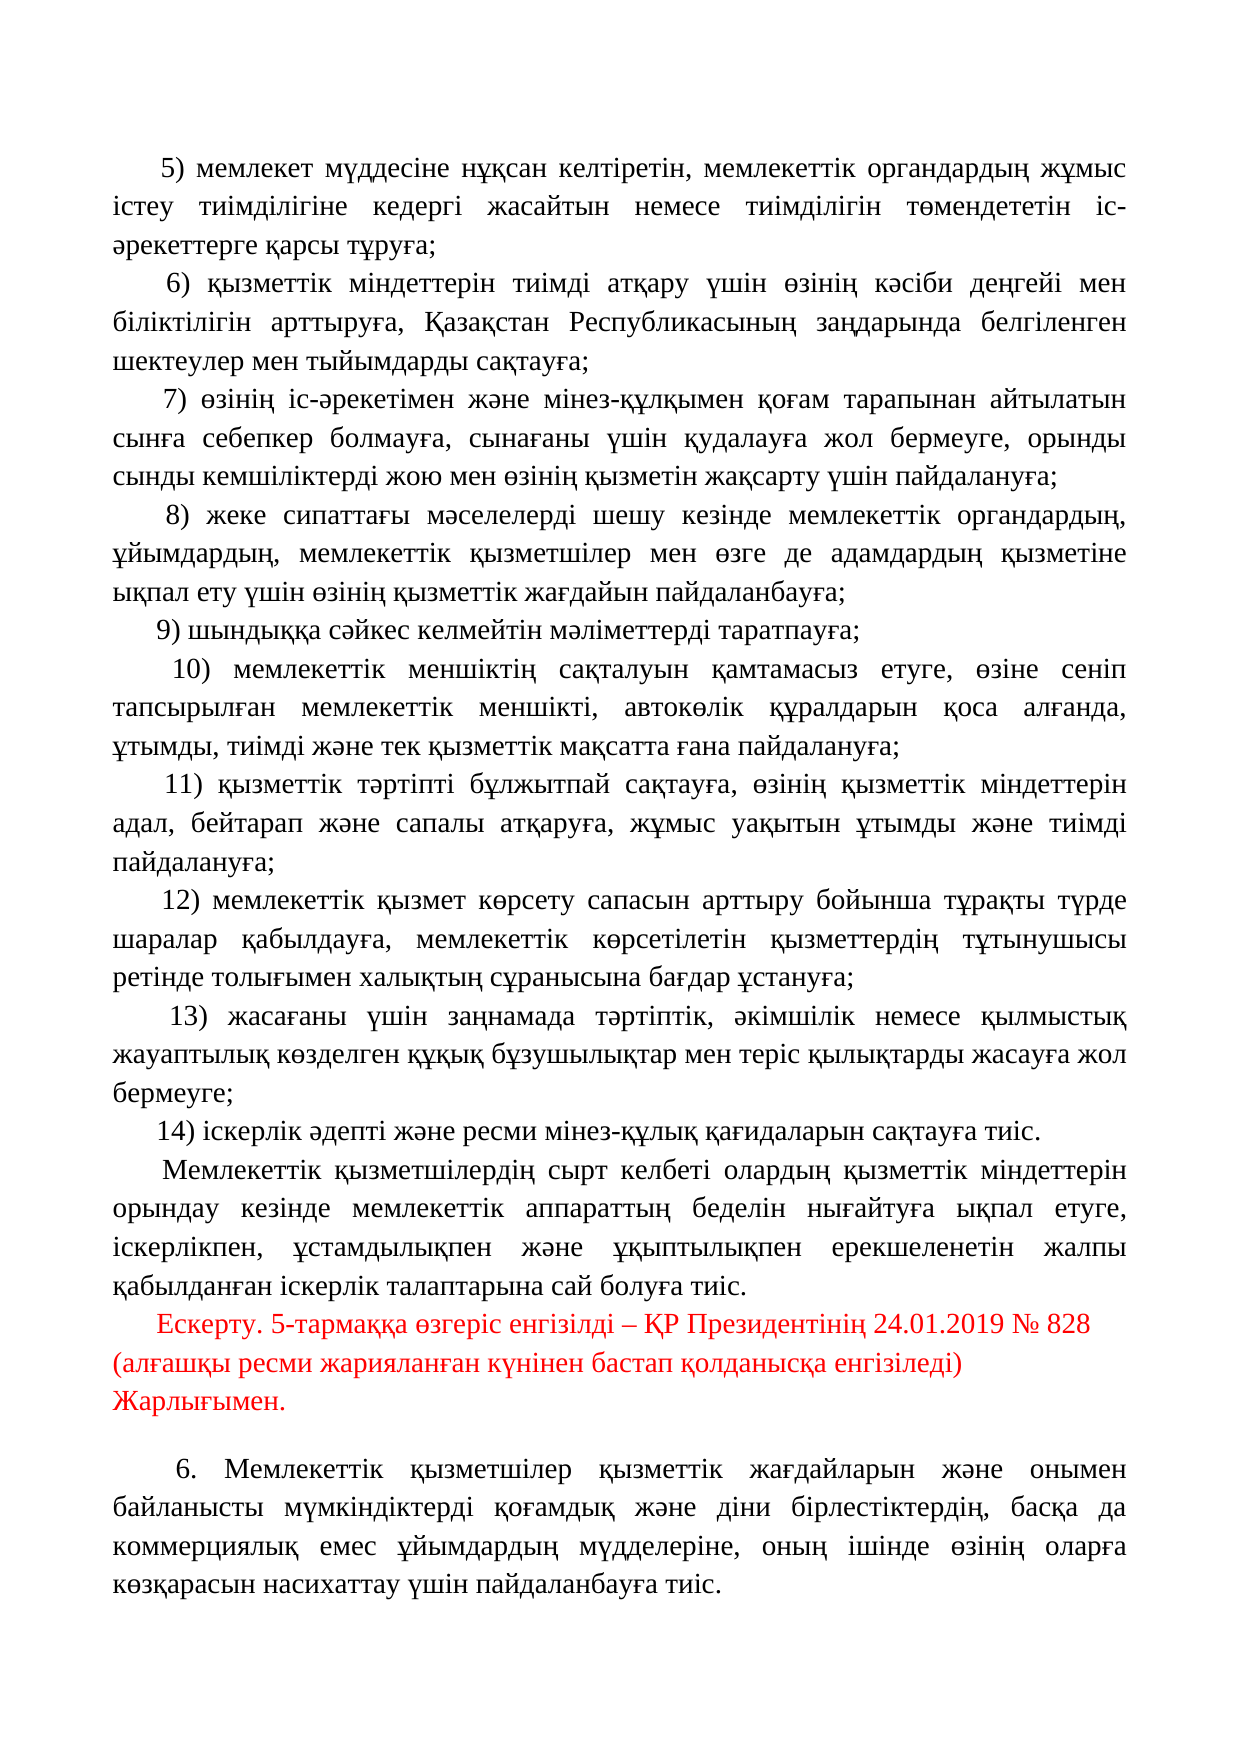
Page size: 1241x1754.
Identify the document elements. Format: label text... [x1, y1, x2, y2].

text 14) іскерлік әдепті және ресми мінез-құлық қағидаларын сақтауға тиіс. [112, 1113, 1128, 1147]
text 6) қызметтік міндеттерін тиімді атқару үшін өзінің кәсіби деңгейі мен біліктілігін арттыруға, Қазақстан Республикасының заңдарында белгіленген шектеулер мен тыйымдарды сақтауға; [112, 266, 1128, 376]
text 11) қызметтік тәртіпті бұлжытпай сақтауға, өзінің қызметтік міндеттерін адал, бейтарап және сапалы атқаруға, жұмыс уақытын ұтымды және тиімді пайдалануға; [112, 767, 1128, 877]
text 7) өзінің іс-әрекетімен және мінез-құлқымен қоғам тарапынан айтылатын сынға себепкер болмауға, сынағаны үшін қудалауға жол бермеуге, орынды сынды кемшіліктерді жою мен өзінің қызметін жақсарту үшін пайдалануға; [112, 381, 1128, 492]
text Мемлекеттік қызметшілердің сырт келбеті олардың қызметтік міндеттерін орындау кезінде мемлекеттік аппараттың беделін нығайтуға ықпал етуге, іскерлікпен, ұстамдылықпен және ұқыптылықпен ерекшеленетін жалпы қабылданған іскерлік талаптарына сай болуға тиіс. [112, 1152, 1128, 1301]
text 9) шындыққа сәйкес келмейтін мәліметтерді таратпауға; [112, 612, 1128, 646]
text 8) жеке сипаттағы мәселелерді шешу кезінде мемлекеттік органдардың, ұйымдардың, мемлекеттік қызметшілер мен өзге де адамдардың қызметіне ықпал ету үшін өзінің қызметтік жағдайын пайдаланбауға; [112, 497, 1128, 607]
text 13) жасағаны үшін заңнамада тәртіптік, әкімшілік немесе қылмыстық жауаптылық көзделген құқық бұзушылықтар мен теріс қылықтарды жасауға жол бермеуге; [112, 998, 1128, 1108]
text Ескерту. 5-тармаққа өзгеріс енгізілді – ҚР Президентінің 24.01.2019 № 828 (алғашқы ресми жарияланған күнінен бастап қолданысқа енгізіледі) Жарлығымен. [112, 1306, 1128, 1447]
text 12) мемлекеттік қызмет көрсету сапасын арттыру бойынша тұрақты түрде шаралар қабылдауға, мемлекеттік көрсетілетін қызметтердің тұтынушысы ретінде толығымен халықтың сұранысына бағдар ұстануға; [112, 882, 1128, 993]
text 5) мемлекет мүддесіне нұқсан келтіретін, мемлекеттік органдардың жұмыс істеу тиімділігіне кедергі жасайтын немесе тиімділігін төмендететін іс-әрекеттерге қарсы тұруға; [112, 150, 1128, 261]
text 6. Мемлекеттік қызметшілер қызметтік жағдайларын және онымен байланысты мүмкіндіктерді қоғамдық және діни бірлестіктердің, басқа да коммерциялық емес ұйымдардың мүдделеріне, оның ішінде өзінің оларға көзқарасын насихаттау үшін пайдаланбауға тиіс. [112, 1451, 1128, 1600]
text 10) мемлекеттік меншіктің сақталуын қамтамасыз етуге, өзіне сеніп тапсырылған мемлекеттік меншікті, автокөлік құралдарын қоса алғанда, ұтымды, тиімді және тек қызметтік мақсатта ғана пайдалануға; [112, 651, 1128, 762]
